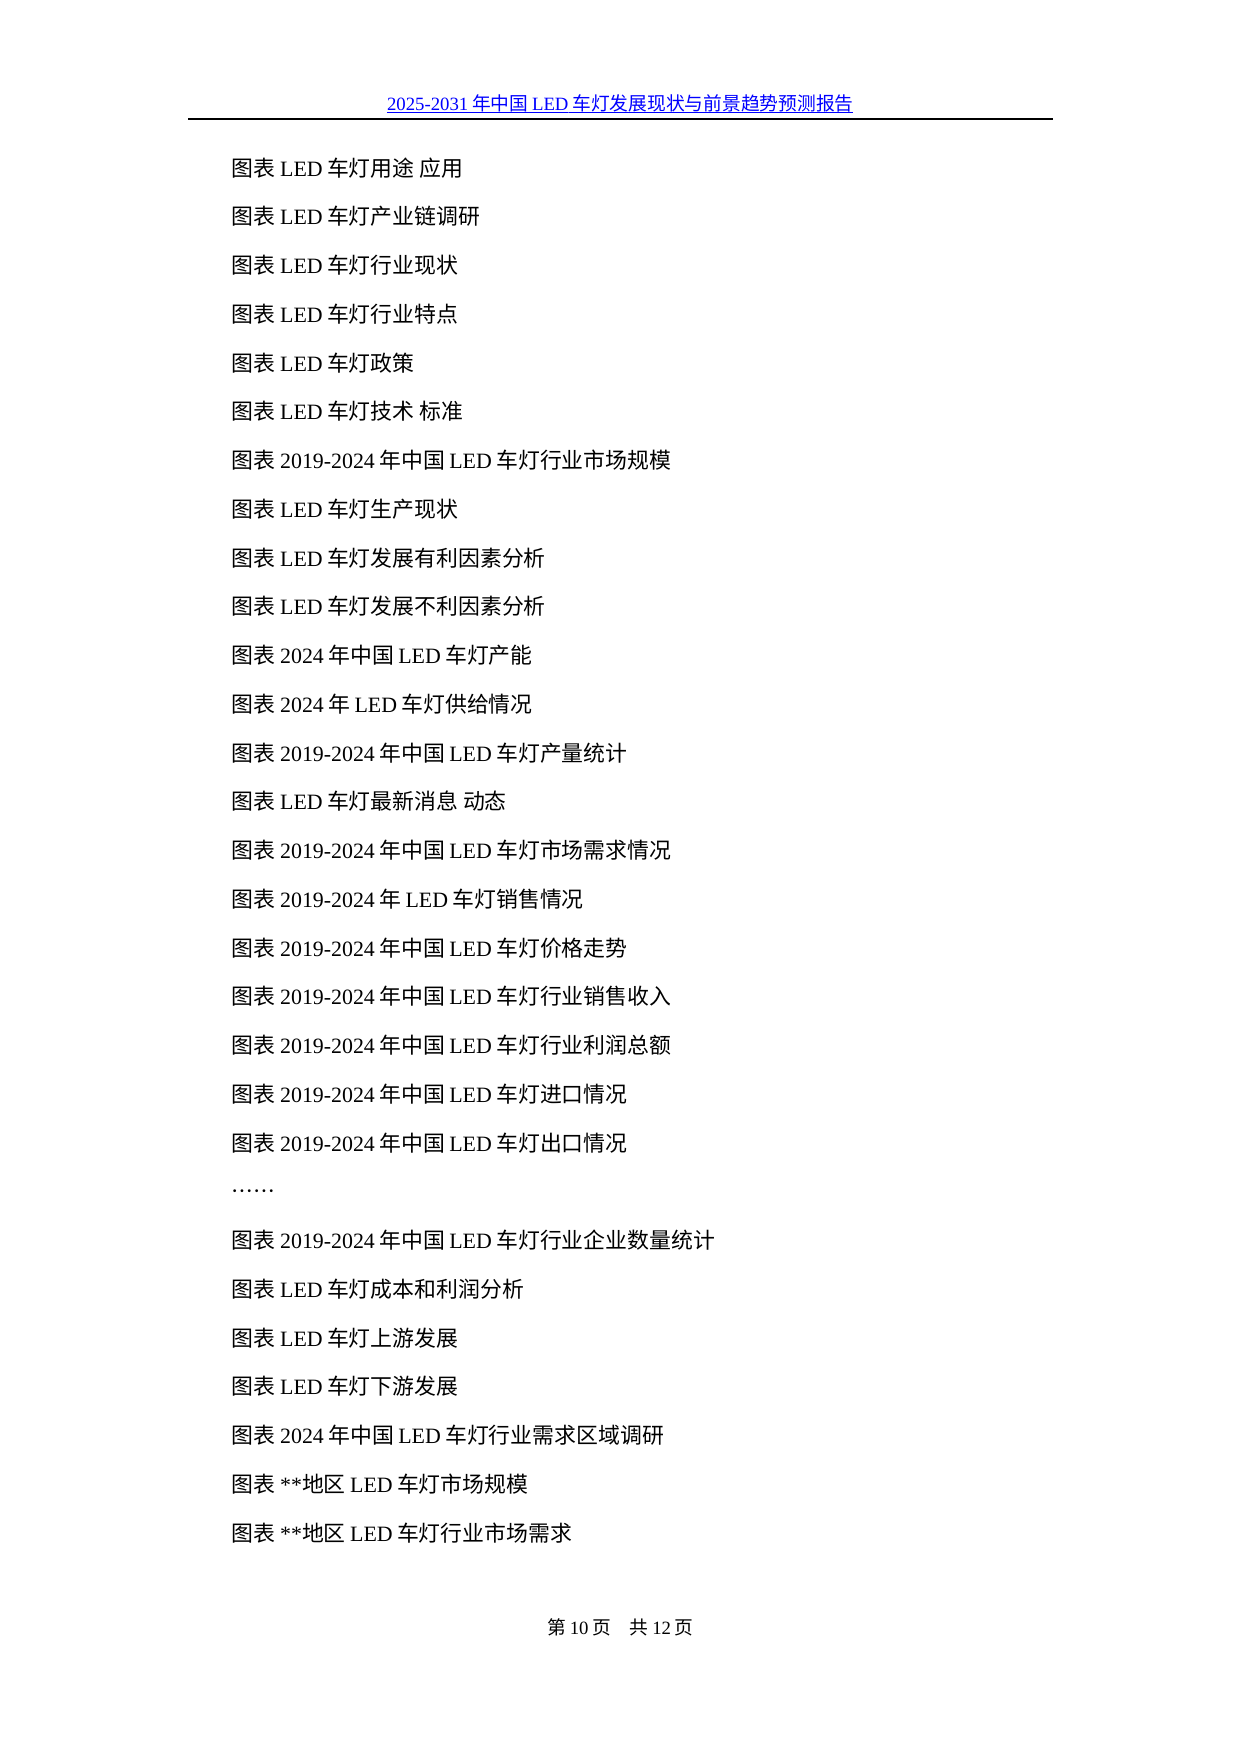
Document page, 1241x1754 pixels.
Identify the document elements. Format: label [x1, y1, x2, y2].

text [187, 150, 1053, 1548]
